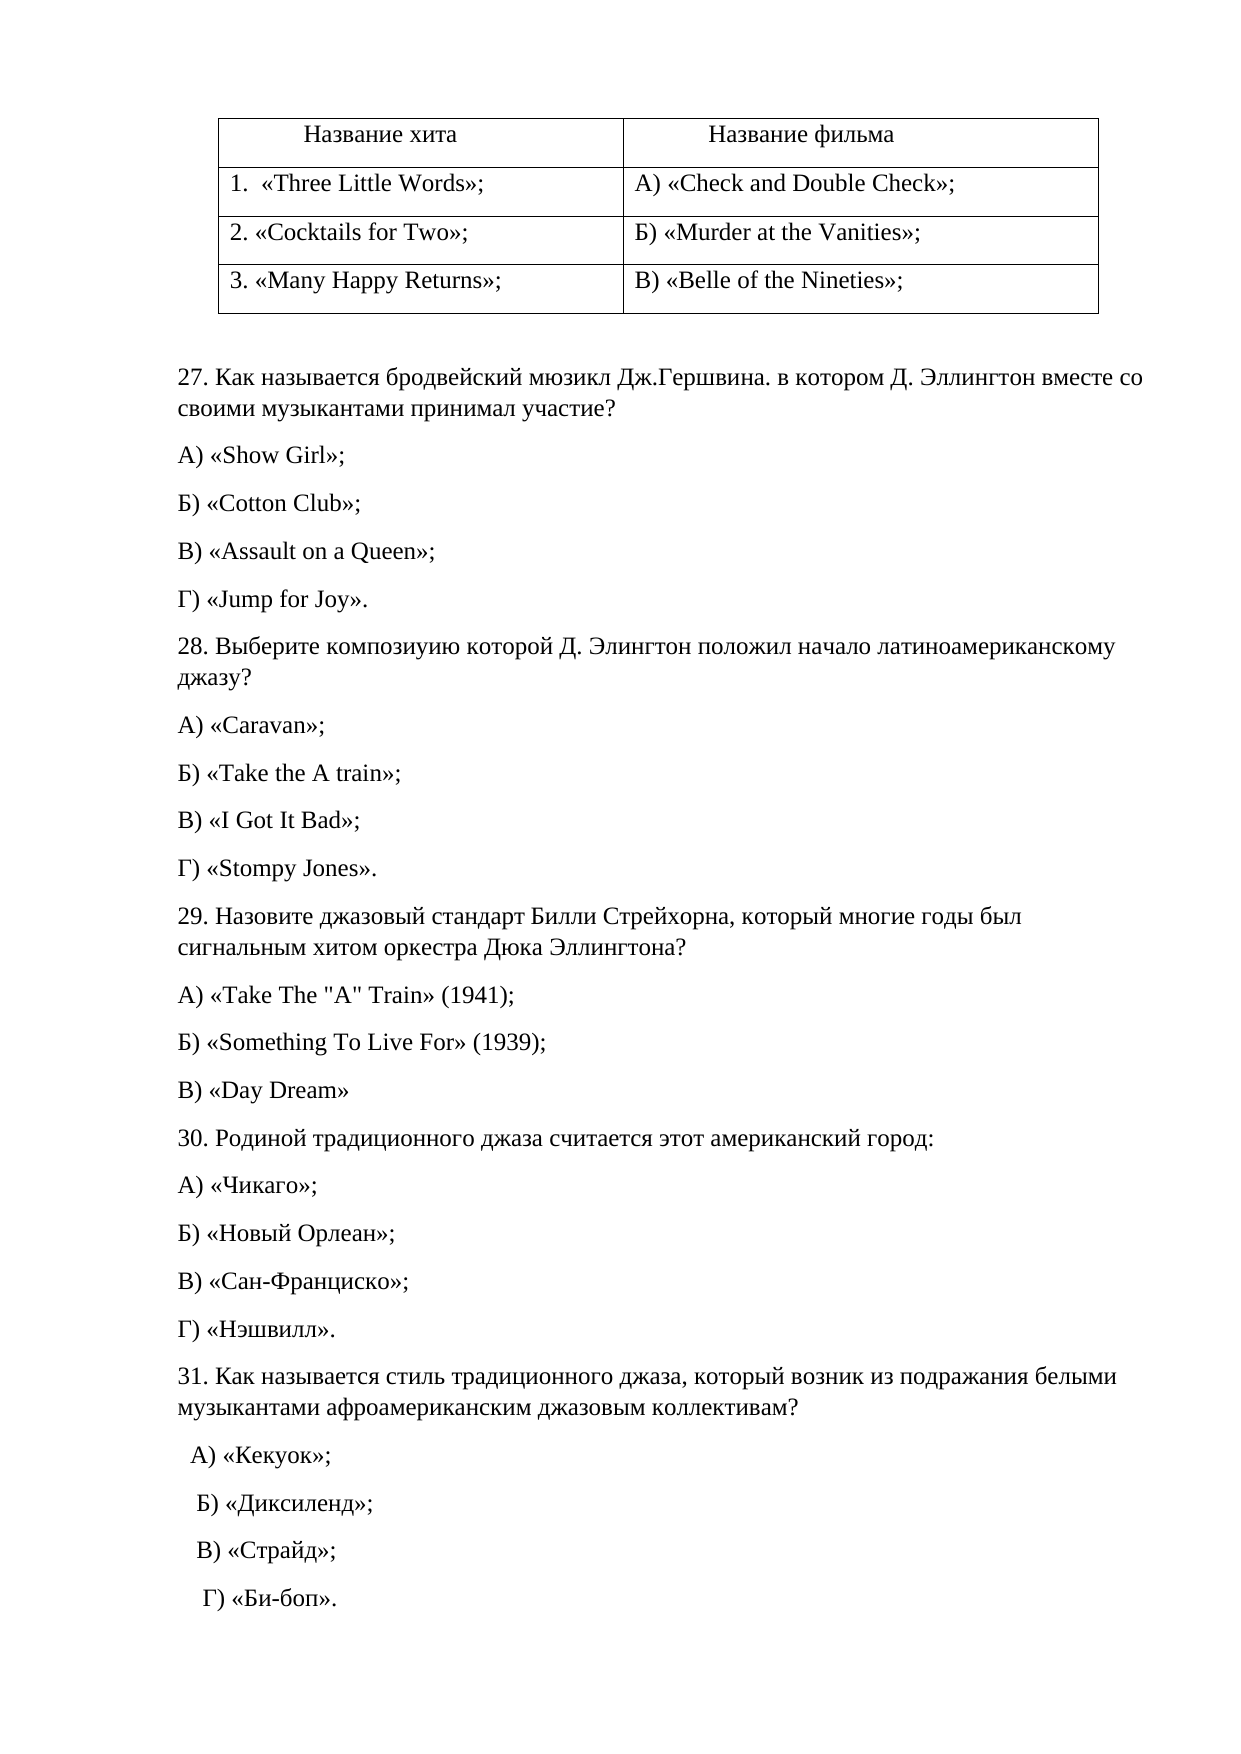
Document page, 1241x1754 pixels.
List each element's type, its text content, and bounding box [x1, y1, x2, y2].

text А) «Take The "A" Train» (1941); [177, 980, 1152, 1008]
text Б) «Новый Орлеан»; [177, 1218, 1152, 1247]
text А) «Чикаго»; [177, 1171, 1152, 1199]
text 27. Как называется бродвейский мюзикл Дж.Гершвина. в котором Д. Эллингтон вместе со своими музыкантами принимал участие? [177, 362, 1152, 422]
text Б) «Cotton Club»; [177, 488, 1152, 517]
text Б) «Диксиленд»; [177, 1488, 1152, 1517]
text Г) «Stompy Jones». [177, 853, 1152, 882]
text В) «Сан-Франциско»; [177, 1266, 1152, 1295]
text Г) «Би-боп». [177, 1583, 1152, 1612]
text Б) «Take the A train»; [177, 758, 1152, 787]
text А) «Кекуок»; [177, 1440, 1152, 1469]
text Г) «Jump for Joy». [177, 584, 1152, 612]
table_cell А) «Check and Double Check»; [624, 168, 1098, 216]
text В) «Страйд»; [177, 1536, 1152, 1564]
table_header Название хита [219, 119, 623, 167]
text Г) «Нэшвилл». [177, 1314, 1152, 1342]
text Б) «Something To Live For» (1939); [177, 1027, 1152, 1056]
table_cell Б) «Murder at the Vanities»; [624, 217, 1098, 264]
text А) «Caravan»; [177, 710, 1152, 739]
text В) «I Got It Bad»; [177, 806, 1152, 834]
text 31. Как называется стиль традиционного джаза, который возник из подражания белыми музыкантами афроамериканским джазовым коллективам? [177, 1361, 1152, 1421]
table_cell 2. «Cocktails for Two»; [219, 217, 623, 264]
text 28. Выберите композиуию которой Д. Элингтон положил начало латиноамериканскому джазу? [177, 631, 1152, 691]
text 30. Родиной традиционного джаза считается этот американский город: [177, 1123, 1152, 1152]
text В) «Day Dream» [177, 1075, 1152, 1104]
table_cell В) «Belle of the Nineties»; [624, 265, 1098, 313]
text А) «Show Girl»; [177, 441, 1152, 469]
table_cell 1. «Three Little Words»; [219, 168, 623, 216]
table_header Название фильма [624, 119, 1098, 167]
table_cell 3. «Many Happy Returns»; [219, 265, 623, 313]
text В) «Assault on a Queen»; [177, 536, 1152, 565]
text 29. Назовите джазовый стандарт Билли Стрейхорна, который многие годы был сигнальным хитом оркестра Дюка Эллингтона? [177, 901, 1152, 961]
